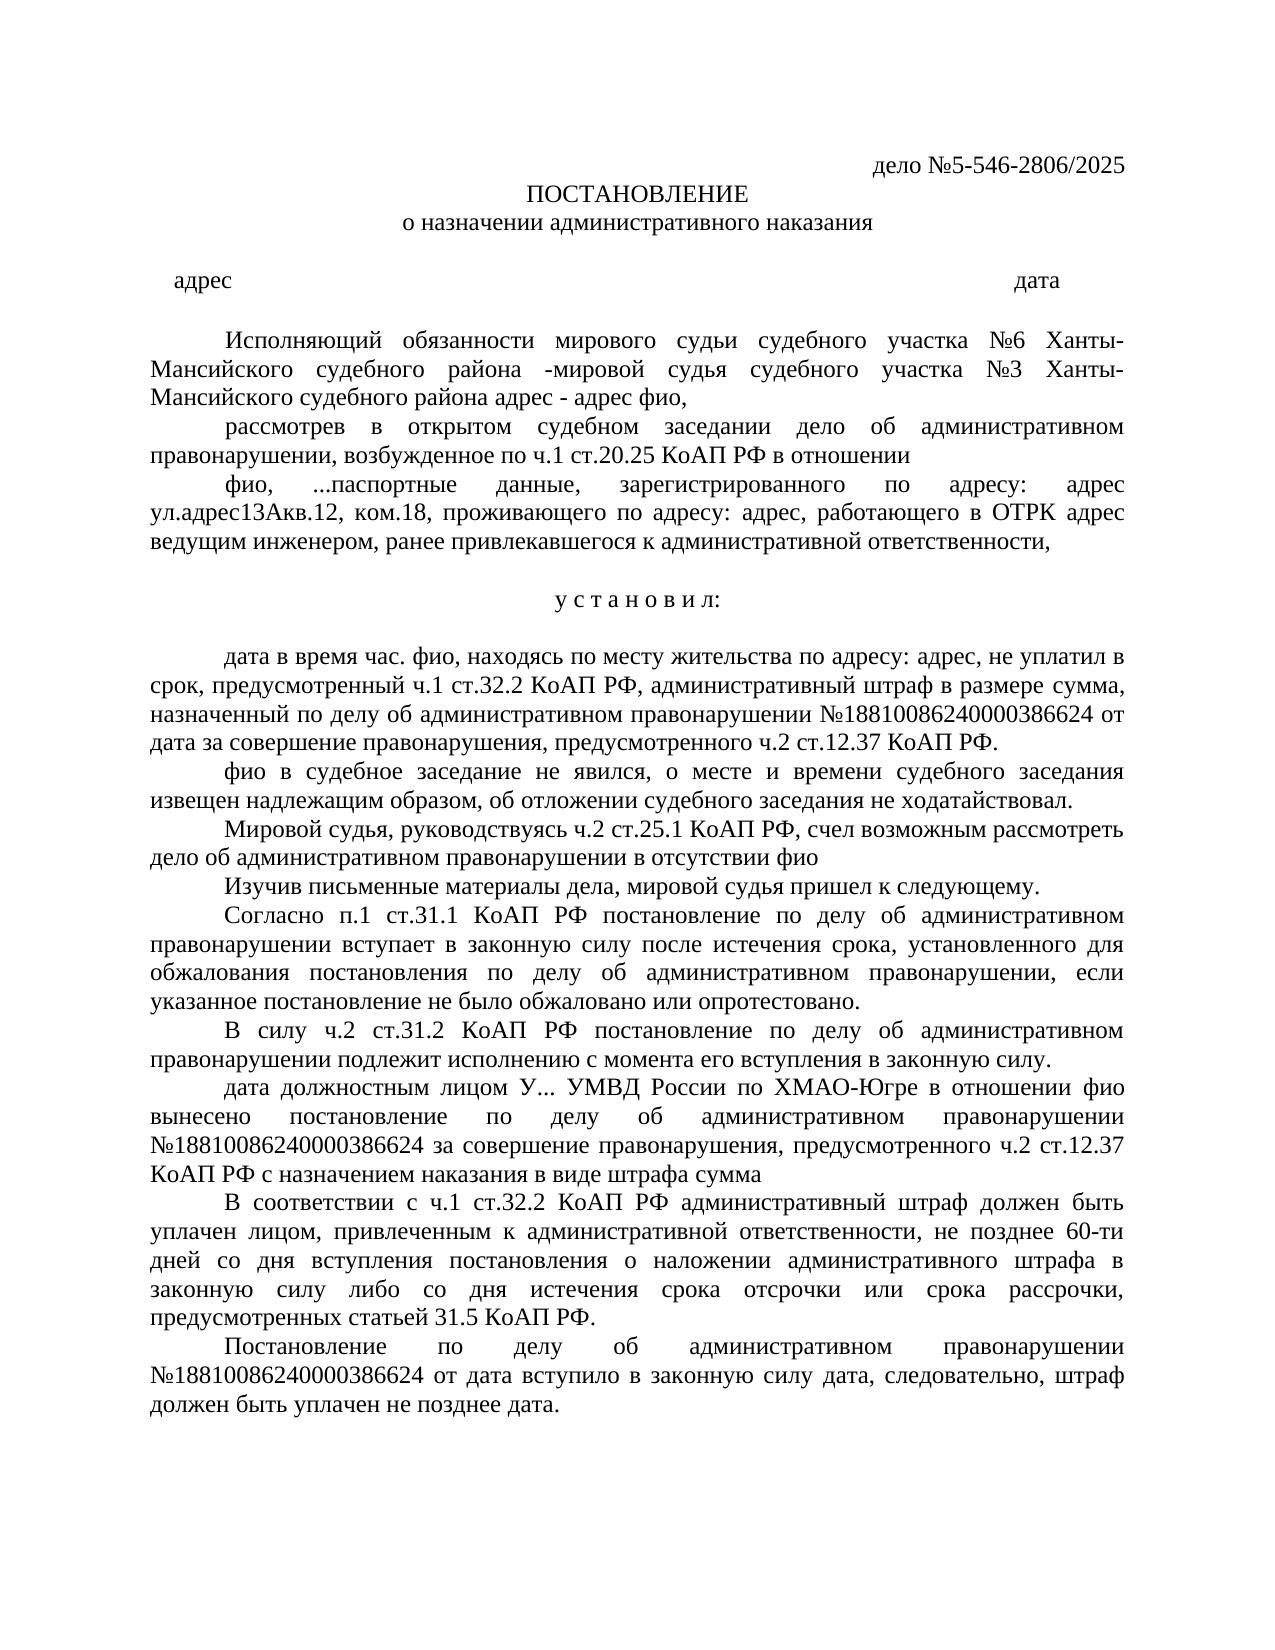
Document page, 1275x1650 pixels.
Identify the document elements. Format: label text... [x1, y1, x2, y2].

text Исполняющий обязанности мирового судьи судебного участка №6 Ханты-Мансийского судебного района -мировой судья судебного участка №3 Ханты-Мансийского судебного района адрес - адрес фио, [150, 325, 1125, 411]
text ПОСТАНОВЛЕНИЕ [150, 179, 1125, 207]
text Постановление по делу об административном правонарушении №18810086240000386624 от дата вступило в законную силу дата, следовательно, штраф должен быть уплачен не позднее дата. [150, 1331, 1125, 1417]
text В силу ч.2 ст.31.2 КоАП РФ постановление по делу об административном правонарушении подлежит исполнению с момента его вступления в законную силу. [150, 1015, 1125, 1072]
text рассмотрев в открытом судебном заседании дело об административном правонарушении, возбужденное по ч.1 ст.20.25 КоАП РФ в отношении [150, 411, 1125, 469]
text о назначении административного наказания [150, 207, 1125, 236]
text Мировой судья, руководствуясь ч.2 ст.25.1 КоАП РФ, счел возможным рассмотреть дело об административном правонарушении в отсутствии фио [150, 814, 1125, 871]
table_header дата [650, 265, 1159, 296]
table_header адрес [162, 265, 650, 296]
text дата в время час. фио, находясь по месту жительства по адресу: адрес, не уплатил в срок, предусмотренный ч.1 ст.32.2 КоАП РФ, административный штраф в размере сумма, назначенный по делу об административном правонарушении №18810086240000386624 от дата за совершение правонарушения, предусмотренного ч.2 ст.12.37 КоАП РФ. [150, 641, 1125, 756]
text фио в судебное заседание не явился, о месте и времени судебного заседания извещен надлежащим образом, об отложении судебного заседания не ходатайствовал. [150, 756, 1125, 814]
text В соответствии с ч.1 ст.32.2 КоАП РФ административный штраф должен быть уплачен лицом, привлеченным к административной ответственности, не позднее 60-ти дней со дня вступления постановления о наложении административного штрафа в законную силу либо со дня истечения срока отсрочки или срока рассрочки, предусмотренных статьей 31.5 КоАП РФ. [150, 1187, 1125, 1331]
text дело №5-546-2806/2025 [150, 150, 1125, 179]
text фио, ...паспортные данные, зарегистрированного по адресу: адрес ул.адрес13Акв.12, ком.18, проживающего по адресу: адрес, работающего в ОТРК адрес ведущим инженером, ранее привлекавшегося к административной ответственности, [150, 469, 1125, 555]
text Изучив письменные материалы дела, мировой судья пришел к следующему. [150, 871, 1125, 900]
text у с т а н о в и л: [150, 584, 1125, 612]
text дата должностным лицом У... УМВД России по ХМАО-Югре в отношении фио вынесено постановление по делу об административном правонарушении №18810086240000386624 за совершение правонарушения, предусмотренного ч.2 ст.12.37 КоАП РФ с назначением наказания в виде штрафа сумма [150, 1072, 1125, 1187]
text Согласно п.1 ст.31.1 КоАП РФ постановление по делу об административном правонарушении вступает в законную силу после истечения срока, установленного для обжалования постановления по делу об административном правонарушении, если указанное постановление не было обжаловано или опротестовано. [150, 900, 1125, 1015]
